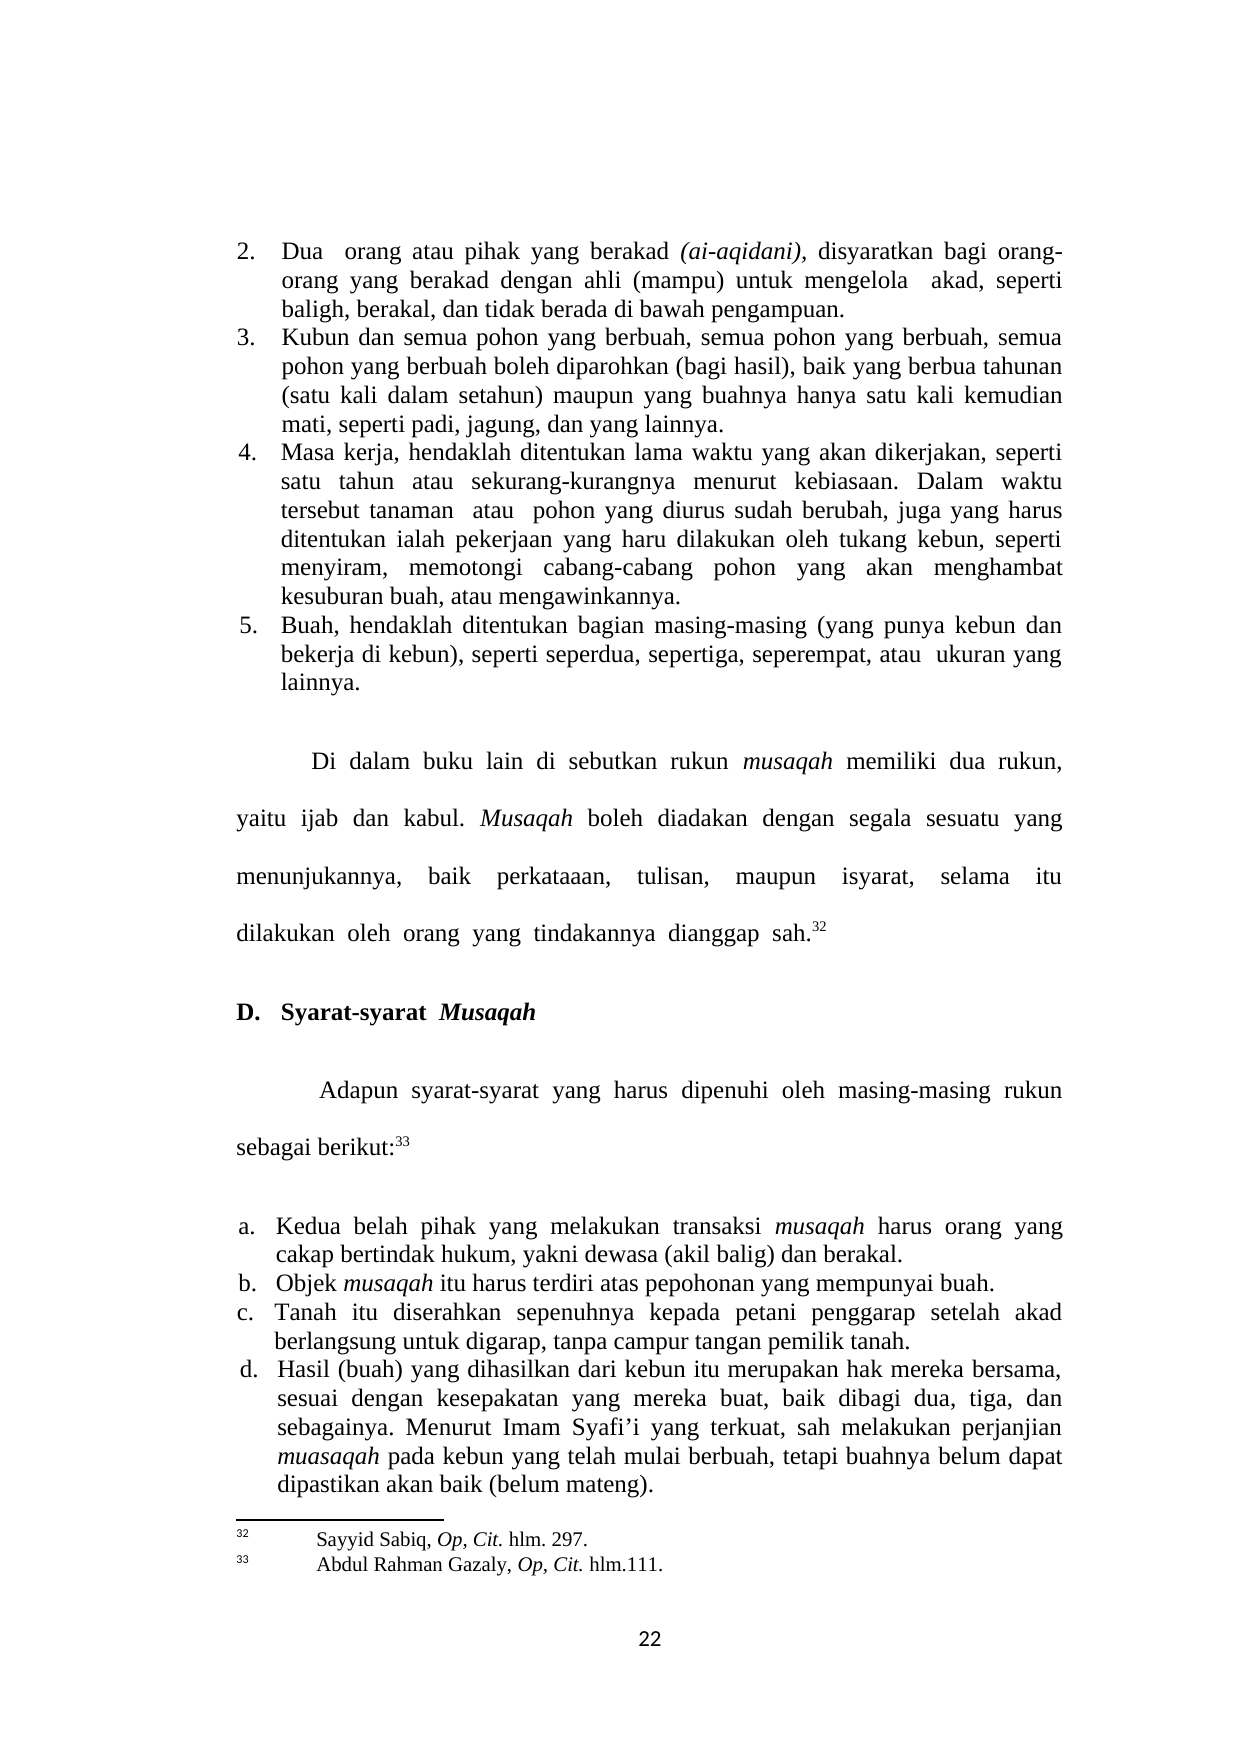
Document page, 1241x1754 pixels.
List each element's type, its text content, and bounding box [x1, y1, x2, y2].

list Syarat-syarat Musaqah [236, 997, 1063, 1025]
text Adapun syarat-syarat yang harus dipenuhi oleh masing-masing rukun sebagai berikut: [236, 1075, 1063, 1161]
list Hasil (buah) yang dihasilkan dari kebun itu merupakan hak mereka bersama, sesuai dengan kesepakatan yang mereka buat, baik dibagi dua, tiga, dan sebagainya. Menurut Imam Syafi’i yang terkuat, sah melakukan perjanjian muasaqah pada kebun yang telah mulai berbuah, tetapi buahnya belum dapat dipastikan akan baik (belum mateng). [239, 1354, 1063, 1498]
list Objek musaqah itu harus terdiri atas pepohonan yang mempunyai buah. [238, 1268, 1063, 1297]
list Kedua belah pihak yang melakukan transaksi musaqah harus orang yang cakap bertindak hukum, yakni dewasa (akil balig) dan berakal. [238, 1211, 1063, 1268]
list Tanah itu diserahkan sepenuhnya kepada petani penggarap setelah akad berlangsung untuk digarap, tanpa campur tangan pemilik tanah. [237, 1297, 1063, 1354]
list Dua orang atau pihak yang berakad (ai-aqidani), disyaratkan bagi orang-orang yang berakad dengan ahli (mampu) untuk mengelola akad, seperti baligh, berakal, dan tidak berada di bawah pengampuan. [237, 236, 1063, 322]
text Di dalam buku lain di sebutkan rukun musaqah memiliki dua rukun, yaitu ijab dan kabul. Musaqah boleh diadakan dengan segala sesuatu yang menunjukannya, baik perkataaan, tulisan, maupun isyarat, selama itu dilakukan oleh orang yang tindakannya dianggap sah. [236, 746, 1063, 947]
list Kubun dan semua pohon yang berbuah, semua pohon yang berbuah, semua pohon yang berbuah boleh diparohkan (bagi hasil), baik yang berbua tahunan (satu kali dalam setahun) maupun yang buahnya hanya satu kali kemudian mati, seperti padi, jagung, dan yang lainnya. [237, 322, 1063, 437]
list Masa kerja, hendaklah ditentukan lama waktu yang akan dikerjakan, seperti satu tahun atau sekurang-kurangnya menurut kebiasaan. Dalam waktu tersebut tanaman atau pohon yang diurus sudah berubah, juga yang harus ditentukan ialah pekerjaan yang haru dilakukan oleh tukang kebun, seperti menyiram, memotongi cabang-cabang pohon yang akan menghambat kesuburan buah, atau mengawinkannya. [238, 437, 1063, 610]
list Buah, hendaklah ditentukan bagian masing-masing (yang punya kebun dan bekerja di kebun), seperti seperdua, sepertiga, seperempat, atau ukuran yang lainnya. [239, 610, 1063, 696]
